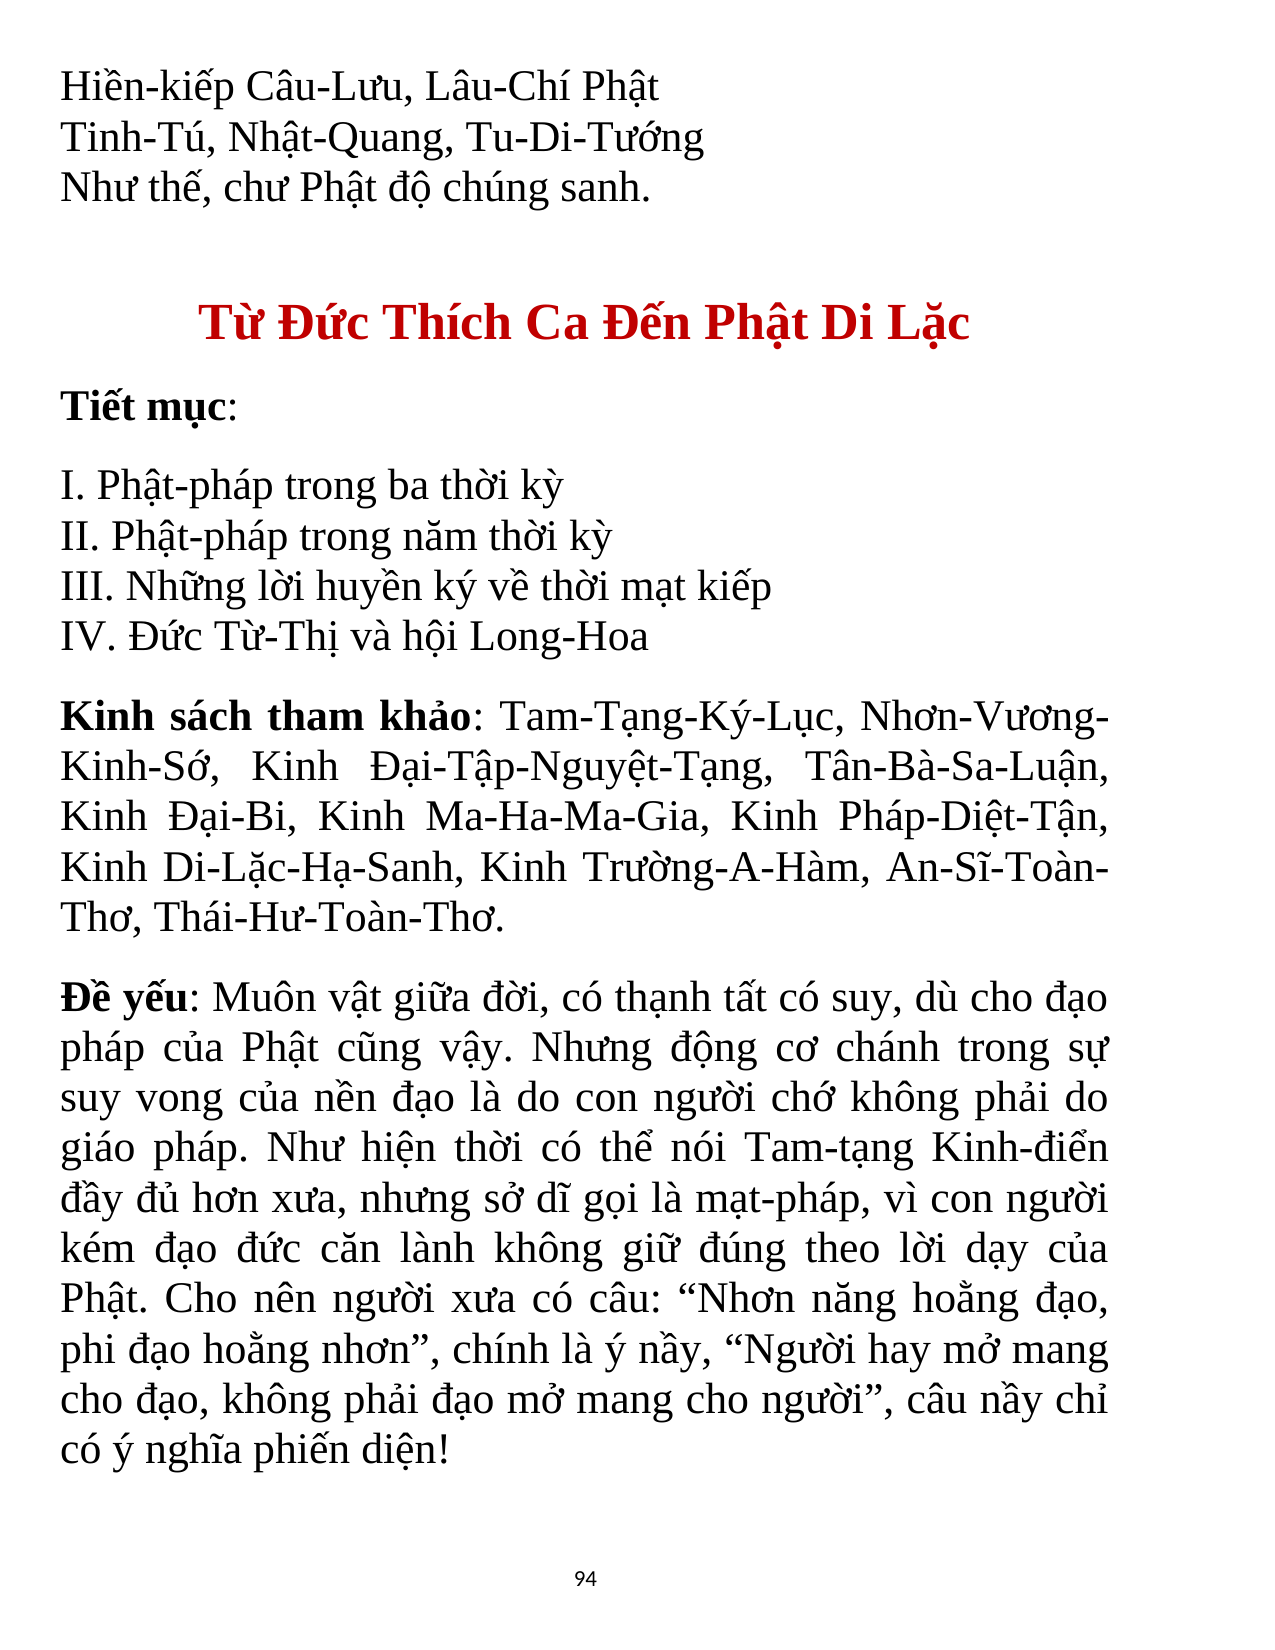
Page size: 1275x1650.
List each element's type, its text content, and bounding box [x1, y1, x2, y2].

text II. Phật-pháp trong năm thời kỳ [60, 509, 1110, 559]
text Đề yếu: Muôn vật giữa đời, có thạnh tất có suy, dù cho đạo pháp của Phật cũng vậy. Nhưng động cơ chánh trong sự suy vong của nền đạo là do con người chớ không phải do giáo pháp. Như hiện thời có thể nói Tam-tạng Kinh-điển đầy đủ hơn xưa, nhưng sở dĩ gọi là mạt-pháp, vì con người kém đạo đức căn lành không giữ đúng theo lời dạy của Phật. Cho nên người xưa có câu: “Nhơn năng hoằng đạo, phi đạo hoằng nhơn”, chính là ý nầy, “Người hay mở mang cho đạo, không phải đạo mở mang cho người”, câu nầy chỉ có ý nghĩa phiến diện! [60, 970, 1110, 1473]
text III. Những lời huyền ký về thời mạt kiếp [60, 559, 1110, 610]
text Kinh sách tham khảo: Tam-Tạng-Ký-Lục, Nhơn-Vương-Kinh-Sớ, Kinh Đại-Tập-Nguyệt-Tạng, Tân-Bà-Sa-Luận, Kinh Đại-Bi, Kinh Ma-Ha-Ma-Gia, Kinh Pháp-Diệt-Tận, Kinh Di-Lặc-Hạ-Sanh, Kinh Trường-A-Hàm, An-Sĩ-Toàn-Thơ, Thái-Hư-Toàn-Thơ. [60, 689, 1110, 941]
text IV. Đức Từ-Thị và hội Long-Hoa [60, 610, 1110, 660]
text I. Phật-pháp trong ba thời kỳ [60, 459, 1110, 509]
text Tinh-Tú, Nhật-Quang, Tu-Di-Tướng [60, 110, 1110, 161]
text Như thế, chư Phật độ chúng sanh. [60, 161, 1110, 211]
text Từ Ðức Thích Ca Đến Phật Di Lặc [60, 290, 1110, 350]
text Hiền-kiếp Câu-Lưu, Lâu-Chí Phật [60, 60, 1110, 110]
text Tiết mục: [60, 379, 1110, 430]
